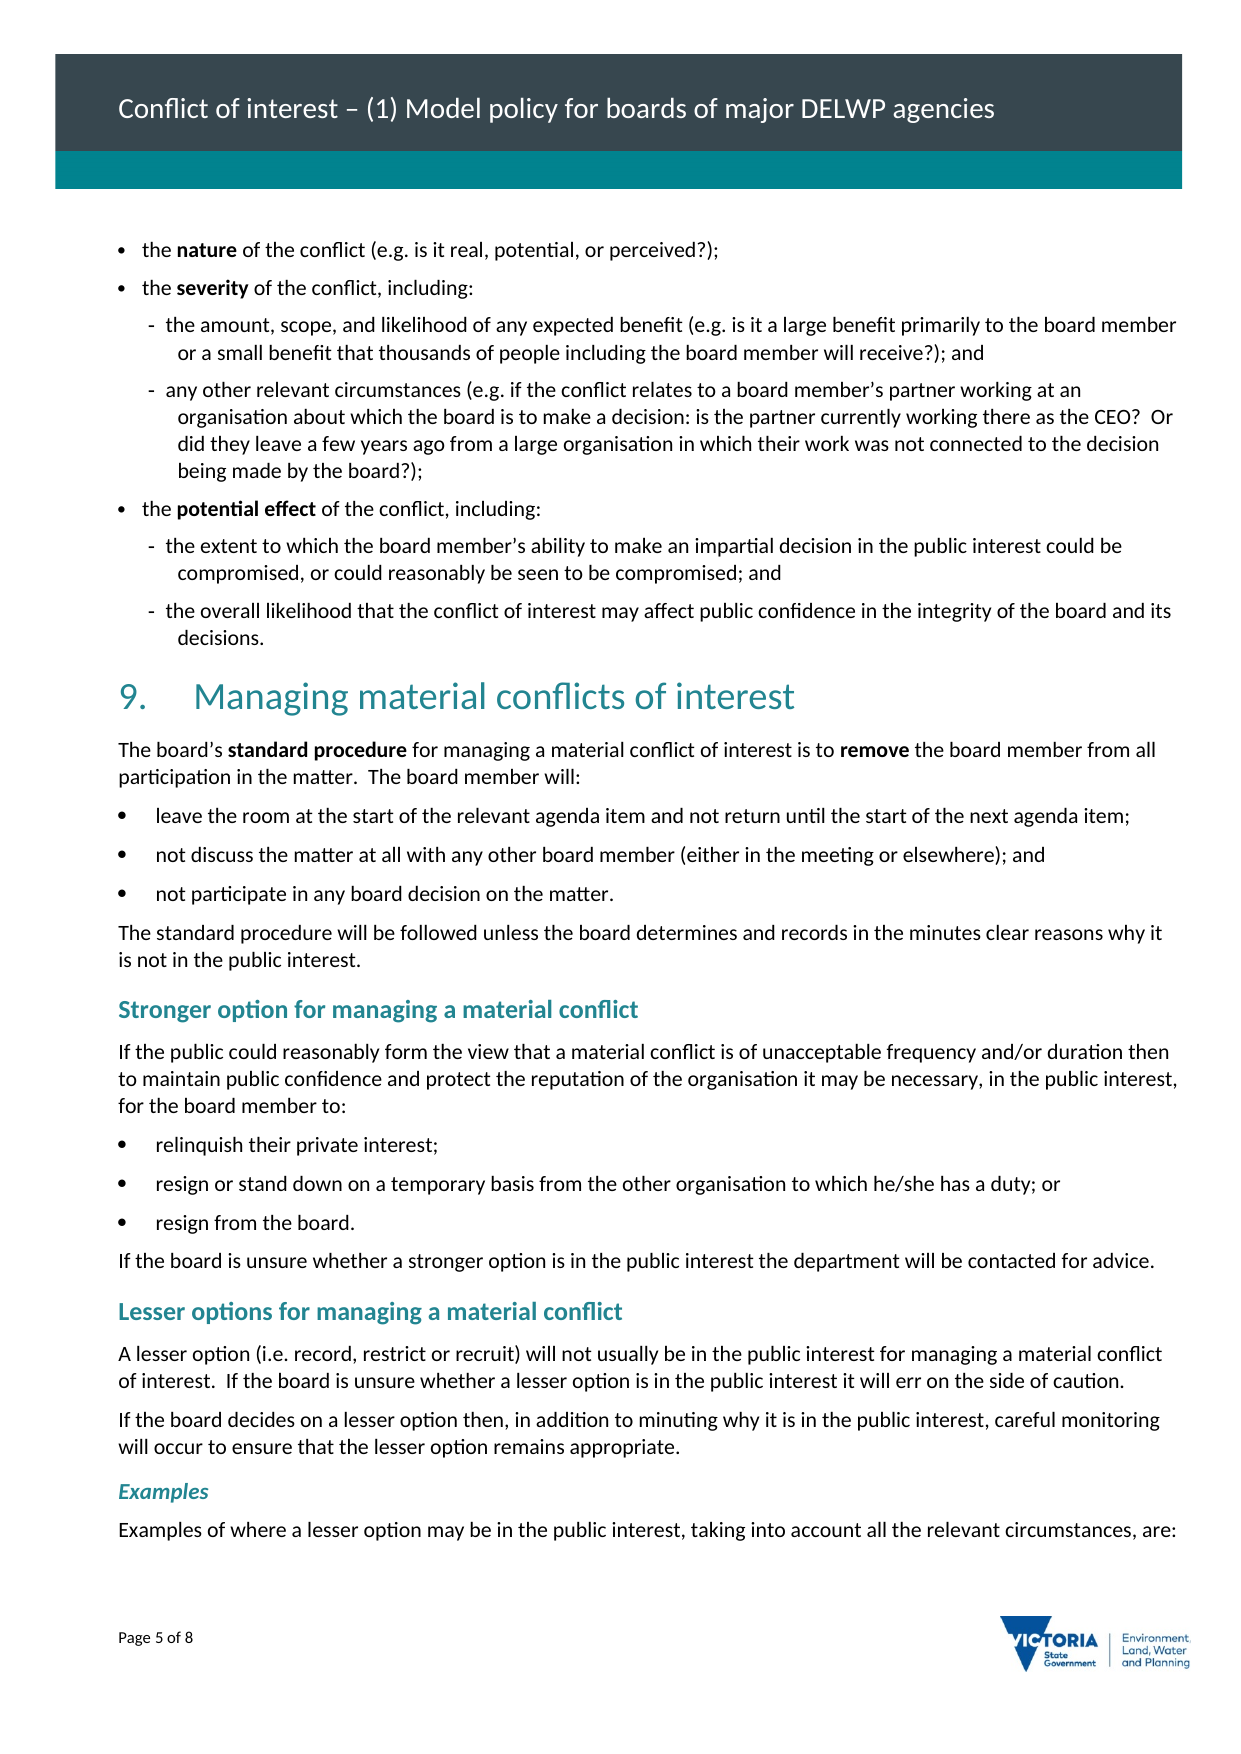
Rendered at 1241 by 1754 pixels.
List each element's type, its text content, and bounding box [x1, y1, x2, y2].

list the amount, scope, and likelihood of any expected benefit (e.g. is it a large benefit primarily to the board member or a small benefit that thousands of people including the board member will receive?); and [148, 311, 1181, 365]
subtitle 9. Managing material conflicts of interest [118, 672, 1181, 719]
text If the board decides on a lesser option then, in addition to minuting why it is in the public interest, careful monitoring will occur to ensure that the lesser option remains appropriate. [118, 1405, 1181, 1459]
text Examples of where a lesser option may be in the public interest, taking into account all the relevant circumstances, are: [118, 1516, 1181, 1542]
list not discuss the matter at all with any other board member (either in the meeting or elsewhere); and [118, 841, 1181, 868]
text The standard procedure will be followed unless the board determines and records in the minutes clear reasons why it is not in the public interest. [118, 918, 1181, 973]
list resign from the board. [118, 1208, 1181, 1236]
text A lesser option (i.e. record, restrict or recruit) will not usually be in the public interest for managing a material conflict of interest. If the board is unsure whether a lesser option is in the public interest it will err on the side of caution. [118, 1339, 1181, 1394]
subtitle Lesser options for managing a material conflict [118, 1295, 1181, 1327]
list the nature of the conflict (e.g. is it real, potential, or perceived?); [118, 236, 1181, 263]
list the extent to which the board member’s ability to make an impartial decision in the public interest could be compromised, or could reasonably be seen to be compromised; and [148, 532, 1181, 586]
list any other relevant circumstances (e.g. if the conflict relates to a board member’s partner working at an organisation about which the board is to make a decision: is the partner currently working there as the CEO? Or did they leave a few years ago from a large organisation in which their work was not connected to the decision being made by the board?); [148, 376, 1181, 484]
list the overall likelihood that the conflict of interest may affect public confidence in the integrity of the board and its decisions. [148, 597, 1181, 651]
picture [55, 54, 1183, 189]
list not participate in any board decision on the matter. [118, 879, 1181, 907]
list leave the room at the start of the relevant agenda item and not return until the start of the next agenda item; [118, 802, 1181, 829]
subtitle Examples [118, 1474, 1181, 1505]
picture [1000, 1616, 1191, 1672]
list relinquish their private interest; [118, 1131, 1181, 1158]
text The board’s standard procedure for managing a material conflict of interest is to remove the board member from all participation in the matter. The board member will: [118, 736, 1181, 790]
list the potential effect of the conflict, including: [118, 494, 1181, 522]
subtitle Stronger option for managing a material conflict [118, 993, 1181, 1025]
list resign or stand down on a temporary basis from the other organisation to which he/she has a duty; or [118, 1169, 1181, 1197]
list the severity of the conflict, including: [118, 274, 1181, 301]
text If the board is unsure whether a stronger option is in the public interest the department will be contacted for advice. [118, 1247, 1181, 1274]
text If the public could reasonably form the view that a material conflict is of unacceptable frequency and/or duration then to maintain public confidence and protect the reputation of the organisation it may be necessary, in the public interest, for the board member to: [118, 1038, 1181, 1119]
